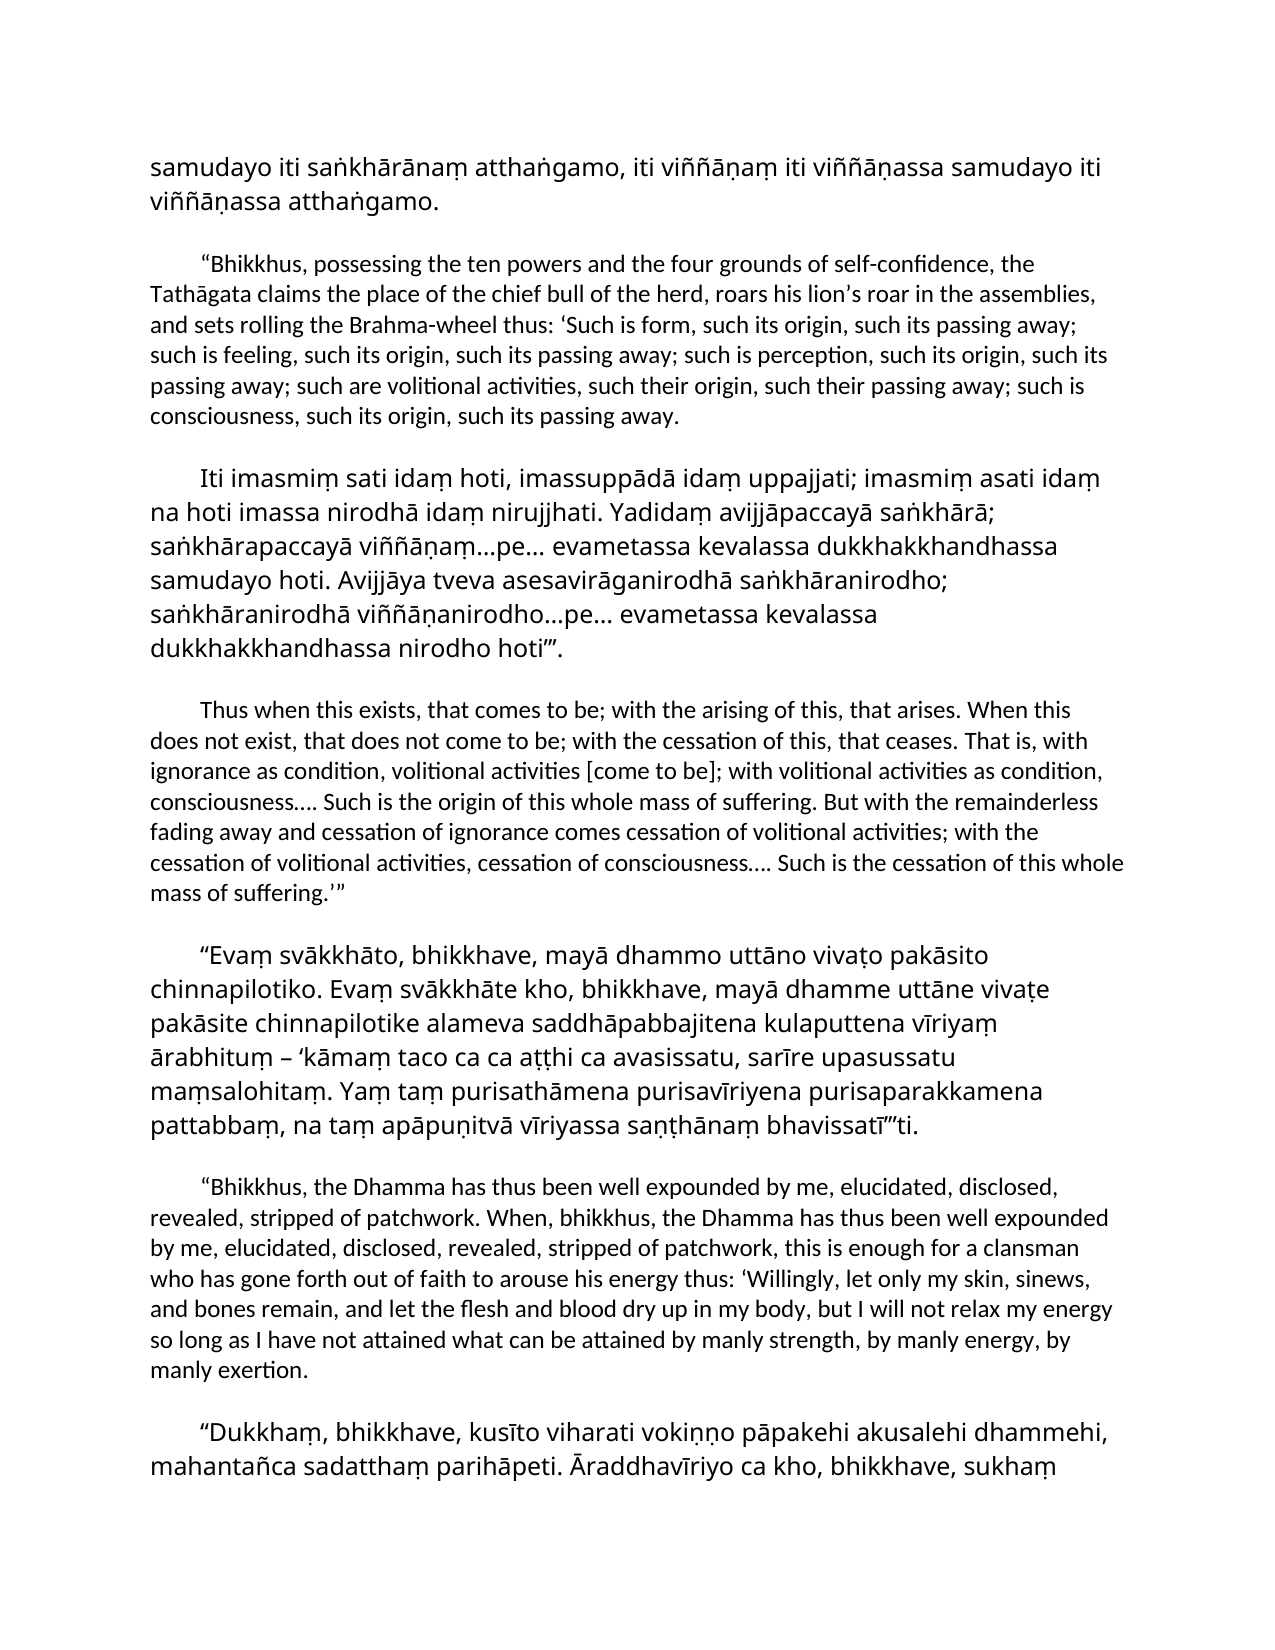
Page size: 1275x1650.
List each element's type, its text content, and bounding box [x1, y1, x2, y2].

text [150, 150, 1125, 218]
text “Bhikkhus, possessing the ten powers and the four grounds of self-confidence, the Tathāgata claims the place of the chief bull of the herd, roars his lion’s roar in the assemblies, and sets rolling the Brahma-wheel thus: ‘Such is form, such its origin, such its passing away; such is feeling, such its origin, such its passing away; such is perception, such its origin, such its passing away; such are volitional activities, such their origin, such their passing away; such is consciousness, such its origin, such its passing away. [150, 248, 1125, 431]
text Thus when this exists, that comes to be; with the arising of this, that arises. When this does not exist, that does not come to be; with the cessation of this, that ceases. That is, with ignorance as condition, volitional activities [come to be]; with volitional activities as condition, consciousness…. Such is the origin of this whole mass of suffering. But with the remainderless fading away and cessation of ignorance comes cessation of volitional activities; with the cessation of volitional activities, cessation of consciousness…. Such is the cessation of this whole mass of suffering.’” [150, 694, 1125, 908]
text “Bhikkhus, the Dhamma has thus been well expounded by me, elucidated, disclosed, revealed, stripped of patchwork. When, bhikkhus, the Dhamma has thus been well expounded by me, elucidated, disclosed, revealed, stripped of patchwork, this is enough for a clansman who has gone forth out of faith to arouse his energy thus: ‘Willingly, let only my skin, sinews, and bones remain, and let the flesh and blood dry up in my body, but I will not relax my energy so long as I have not attained what can be attained by manly strength, by manly energy, by manly exertion. [150, 1172, 1125, 1385]
text Iti imasmiṃ sati idaṃ hoti, imassuppādā idaṃ uppajjati; imasmiṃ asati idaṃ na hoti imassa nirodhā idaṃ nirujjhati. Yadidaṃ avijjāpaccayā saṅkhārā; saṅkhārapaccayā viññāṇaṃ…pe… evametassa kevalassa dukkhakkhandhassa samudayo hoti. Avijjāya tveva asesavirāganirodhā saṅkhāranirodho; saṅkhāranirodhā viññāṇanirodho…pe… evametassa kevalassa dukkhakkhandhassa nirodho hoti’’’. [150, 460, 1125, 665]
text ‘‘Evaṃ svākkhāto, bhikkhave, mayā dhammo uttāno vivaṭo pakāsito chinnapilotiko. Evaṃ svākkhāte kho, bhikkhave, mayā dhamme uttāne vivaṭe pakāsite chinnapilotike alameva saddhāpabbajitena kulaputtena vīriyaṃ ārabhituṃ – ‘kāmaṃ taco ca ca aṭṭhi ca avasissatu, sarīre upasussatu maṃsalohitaṃ. Yaṃ taṃ purisathāmena purisavīriyena purisaparakkamena pattabbaṃ, na taṃ apāpuṇitvā vīriyassa saṇṭhānaṃ bhavissatī’’’ti. [150, 938, 1125, 1142]
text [150, 1415, 1125, 1483]
